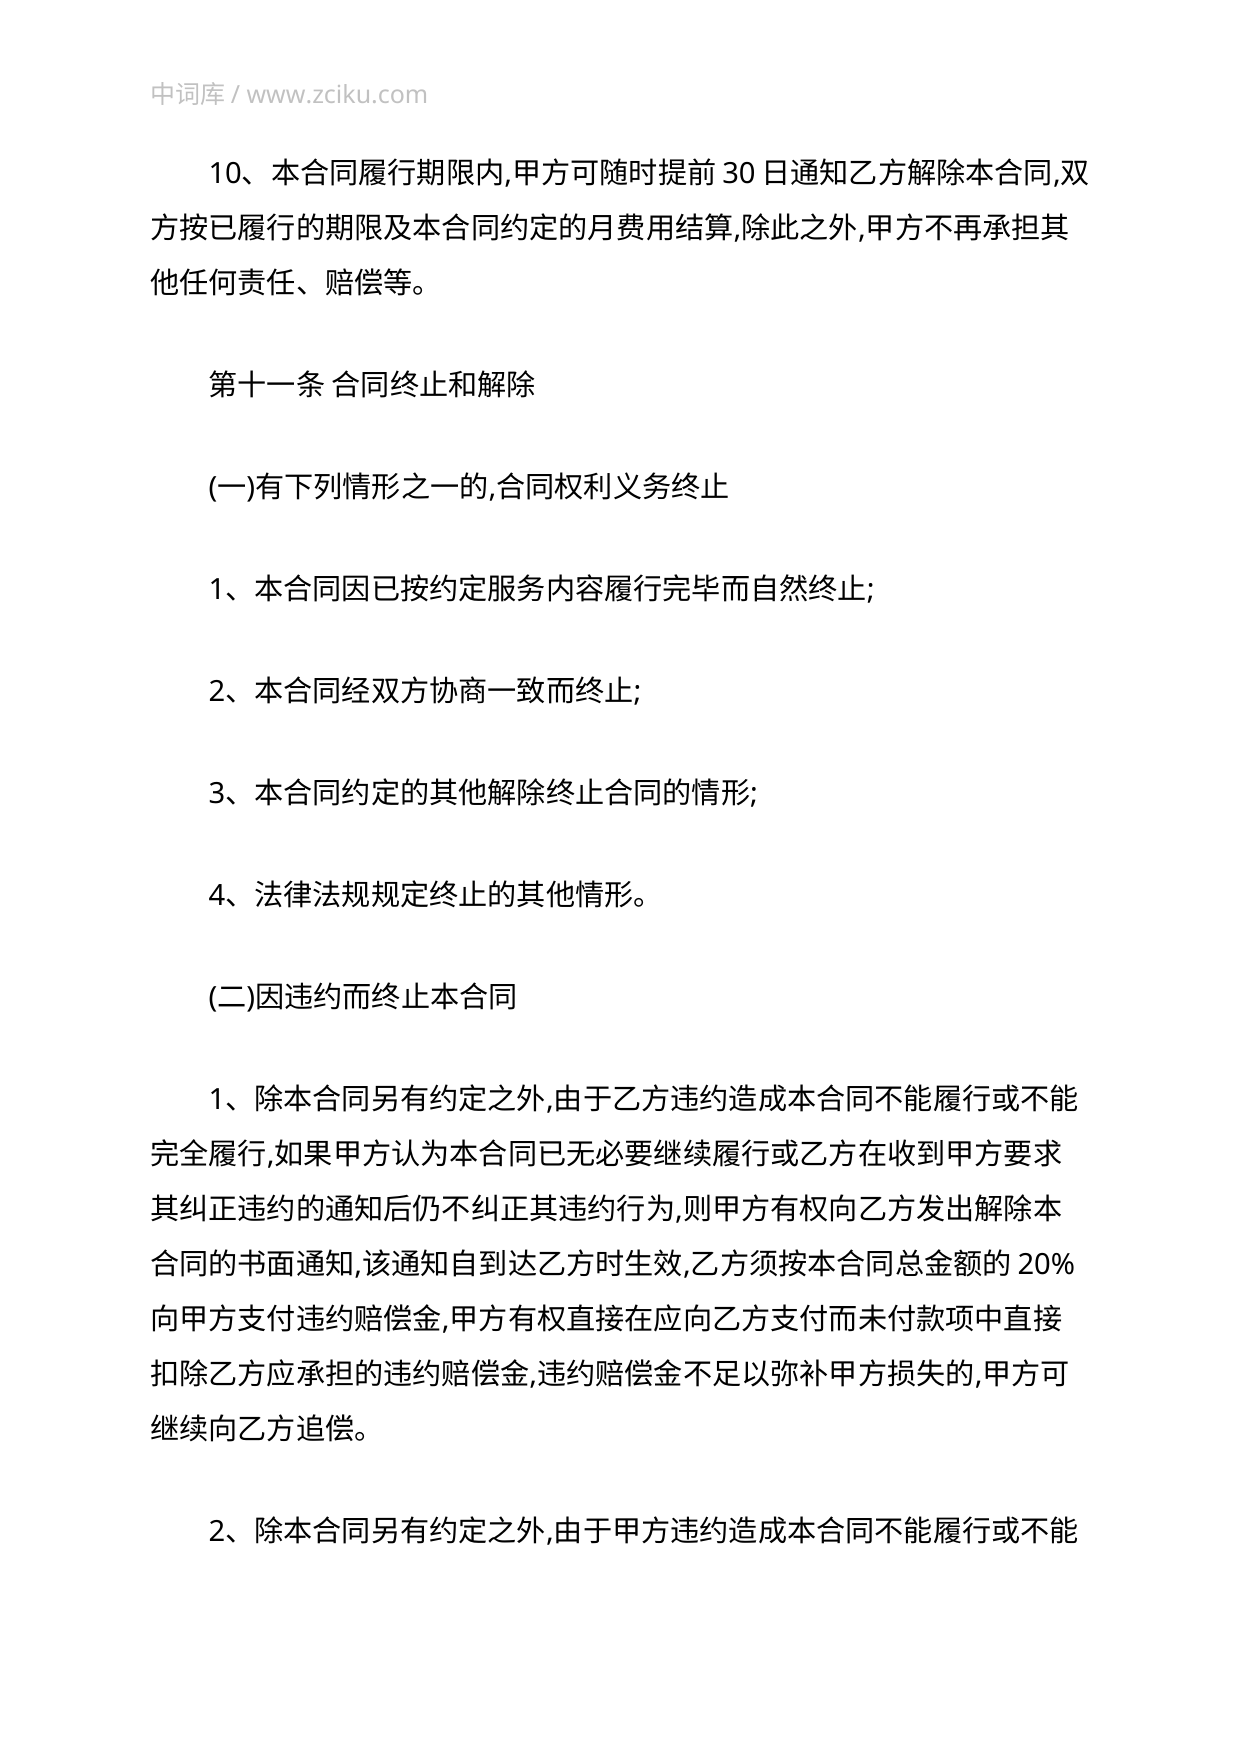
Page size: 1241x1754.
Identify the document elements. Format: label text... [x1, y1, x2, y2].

text 10、本合同履行期限内,甲方可随时提前30日通知乙方解除本合同,双方按已履行的期限及本合同约定的月费用结算,除此之外,甲方不再承担其他任何责任、赔偿等。 [150, 150, 1090, 302]
text 第十一条 合同终止和解除 [150, 362, 1090, 404]
text 2、本合同经双方协商一致而终止; [150, 667, 1090, 710]
text 1、本合同因已按约定服务内容履行完毕而自然终止; [150, 566, 1090, 608]
text (二)因违约而终止本合同 [150, 973, 1090, 1016]
text 1、除本合同另有约定之外,由于乙方违约造成本合同不能履行或不能完全履行,如果甲方认为本合同已无必要继续履行或乙方在收到甲方要求其纠正违约的通知后仍不纠正其违约行为,则甲方有权向乙方发出解除本合同的书面通知,该通知自到达乙方时生效,乙方须按本合同总金额的20%向甲方支付违约赔偿金,甲方有权直接在应向乙方支付而未付款项中直接扣除乙方应承担的违约赔偿金,违约赔偿金不足以弥补甲方损失的,甲方可继续向乙方追偿。 [150, 1075, 1090, 1448]
text 4、法律法规规定终止的其他情形。 [150, 871, 1090, 914]
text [150, 1507, 1090, 1549]
text 3、本合同约定的其他解除终止合同的情形; [150, 769, 1090, 812]
text (一)有下列情形之一的,合同权利义务终止 [150, 463, 1090, 506]
